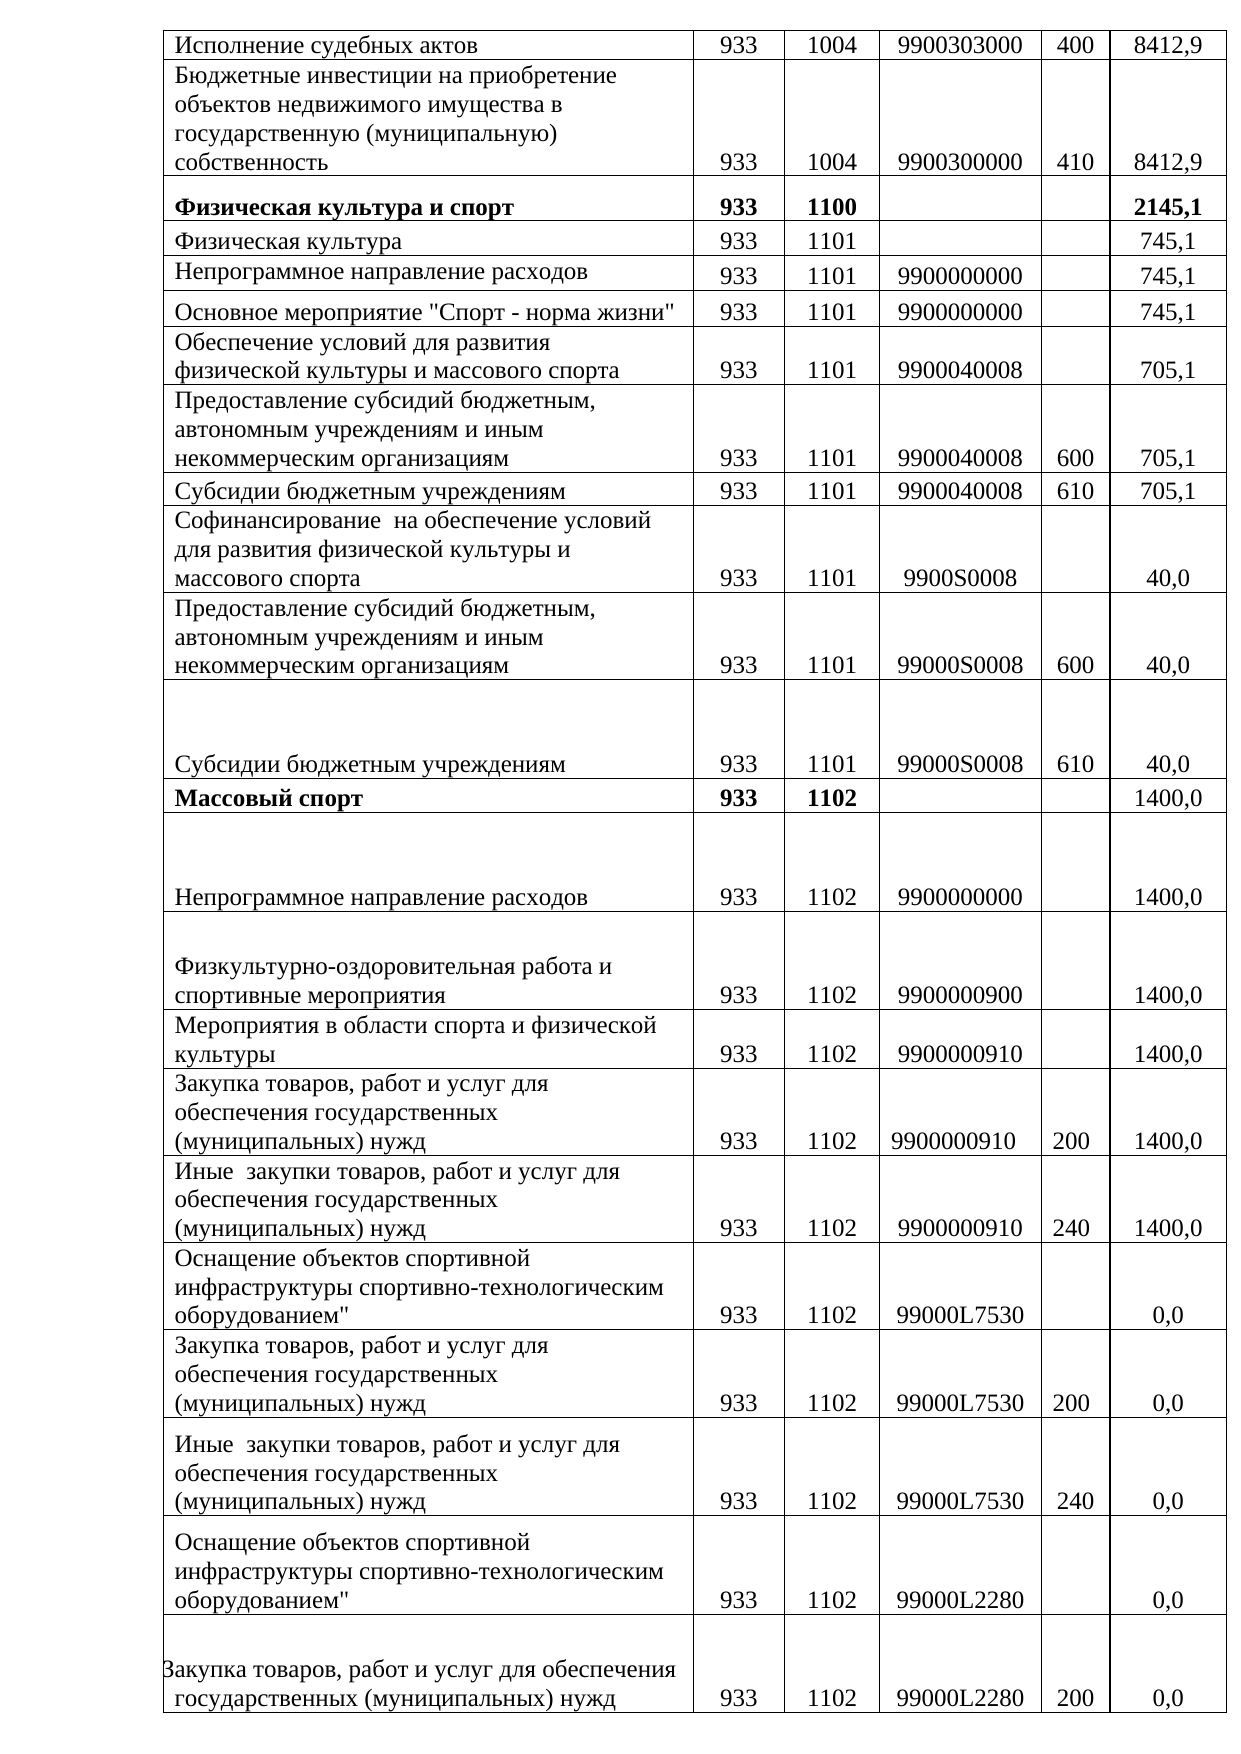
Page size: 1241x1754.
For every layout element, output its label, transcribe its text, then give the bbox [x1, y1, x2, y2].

table_cell 1101 [785, 221, 879, 255]
table_cell 0,0 [1111, 1330, 1226, 1417]
table_cell 745,1 [1111, 291, 1226, 326]
table_cell [1227, 505, 1240, 592]
table_cell 9900000910 [880, 1156, 1041, 1242]
table_cell 240 [1042, 1418, 1109, 1515]
table_cell 1102 [785, 1010, 879, 1067]
table_cell 1101 [785, 385, 879, 472]
table_cell Физическая культура и спорт [164, 176, 693, 220]
table_cell 1101 [785, 327, 879, 384]
table_cell 933 [694, 327, 784, 384]
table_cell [164, 1418, 693, 1515]
table_cell 1400,0 [1111, 1069, 1226, 1155]
table_cell [1227, 679, 1240, 777]
table_cell 705,1 [1111, 327, 1226, 384]
table_cell 600 [1042, 385, 1109, 472]
table_cell 9900000910 [880, 1010, 1041, 1067]
table_cell 1101 [785, 593, 879, 679]
table_cell Оснащение объектов спортивной инфраструктуры спортивно-технологическим оборудованием" [164, 1243, 693, 1329]
table_cell 99000L7530 [880, 1418, 1041, 1515]
table_cell [1042, 256, 1109, 289]
table_cell 99000S0008 [880, 593, 1041, 679]
table_cell 1004 [785, 60, 879, 175]
table_cell 1102 [785, 1243, 879, 1329]
table_cell 933 [694, 385, 784, 472]
table_cell 933 [694, 1010, 784, 1067]
table_cell 9900000900 [880, 912, 1041, 1009]
table_cell [1042, 327, 1109, 384]
table_cell Исполнение судебных актов [164, 31, 693, 59]
table_cell [1227, 592, 1240, 679]
table_cell [1227, 1242, 1240, 1329]
table_cell [1042, 912, 1109, 1009]
table_cell [1227, 1614, 1240, 1712]
table_cell 1102 [785, 779, 879, 812]
table_cell 99000L7530 [880, 1330, 1041, 1417]
table_cell [1227, 1515, 1240, 1613]
table_cell 40,0 [1111, 506, 1226, 592]
table_cell Непрограммное направление расходов [164, 813, 693, 911]
table_cell 933 [694, 60, 784, 175]
table_cell 745,1 [1111, 221, 1226, 255]
table_cell 9900000000 [880, 291, 1041, 326]
table_cell 99000L7530 [880, 1243, 1041, 1329]
table_cell 1102 [785, 1069, 879, 1155]
table_cell 9900S0008 [880, 506, 1041, 592]
table_cell 1102 [785, 1516, 879, 1613]
table_cell 1102 [785, 813, 879, 911]
table_cell 9900000000 [880, 813, 1041, 911]
table_cell Бюджетные инвестиции на приобретение объектов недвижимого имущества в государственную (муниципальную) собственность [164, 60, 693, 175]
table_cell 933 [694, 912, 784, 1009]
table_cell 40,0 [1111, 593, 1226, 679]
table_cell Физкультурно-оздоровительная работа и спортивные мероприятия [164, 912, 693, 1009]
table_cell 933 [694, 291, 784, 326]
table_cell 0,0 [1111, 1516, 1226, 1613]
table_cell 933 [694, 506, 784, 592]
table_cell 1004 [785, 31, 879, 59]
table_cell [1227, 1329, 1240, 1417]
table_cell 1100 [785, 176, 879, 220]
table_cell [1227, 255, 1240, 289]
table_cell 933 [694, 31, 784, 59]
table_cell 410 [1042, 60, 1109, 175]
table_cell 933 [694, 1516, 784, 1613]
table_cell 1400,0 [1111, 1156, 1226, 1242]
table_cell 200 [1042, 1330, 1109, 1417]
table_cell [1042, 813, 1109, 911]
table_cell Закупка товаров, работ и услуг для обеспечения государственных (муниципальных) нужд [164, 1069, 693, 1155]
table_cell [1042, 506, 1109, 592]
table_cell [1227, 384, 1240, 472]
table_cell 600 [1042, 593, 1109, 679]
table_cell [1042, 779, 1109, 812]
table_cell 40,0 [1111, 680, 1226, 777]
table_cell 1102 [785, 912, 879, 1009]
table_cell Оснащение объектов спортивной инфраструктуры спортивно-технологическим оборудованием" [164, 1516, 693, 1613]
table_cell 99000S0008 [880, 680, 1041, 777]
table_cell Предоставление субсидий бюджетным, автономным учреждениям и иным некоммерческим организациям [164, 385, 693, 472]
table_cell 933 [694, 256, 784, 289]
table_cell 1101 [785, 506, 879, 592]
table_cell 1400,0 [1111, 912, 1226, 1009]
table_cell 1101 [785, 256, 879, 289]
table_cell 9900040008 [880, 327, 1041, 384]
table_cell Непрограммное направление расходов [164, 256, 693, 289]
table_cell Софинансирование на обеспечение условий для развития физической культуры и массового спорта [164, 506, 693, 592]
table_cell [1042, 1010, 1109, 1067]
table_cell [1227, 1155, 1240, 1242]
table_cell 9900040008 [880, 385, 1041, 472]
table_cell Субсидии бюджетным учреждениям [164, 680, 693, 777]
table_cell Закупка товаров, работ и услуг для обеспечения государственных (муниципальных) нужд [164, 1615, 693, 1712]
table_cell 933 [694, 1069, 784, 1155]
table_cell [880, 221, 1041, 255]
table_cell [1227, 290, 1240, 326]
table_cell [1227, 175, 1240, 220]
table_cell 8412,9 [1111, 60, 1226, 175]
table_cell 933 [694, 1615, 784, 1712]
table_cell 1101 [785, 473, 879, 504]
table_cell 933 [694, 779, 784, 812]
table_cell 99000L2280 [880, 1615, 1041, 1712]
table_cell 200 [1042, 1069, 1109, 1155]
table_cell Иные закупки товаров, работ и услуг для обеспечения государственных (муниципальных) нужд [164, 1156, 693, 1242]
table_cell [1042, 291, 1109, 326]
table_cell [1227, 472, 1240, 504]
table_cell 0,0 [1111, 1243, 1226, 1329]
table_cell [880, 779, 1041, 812]
table_cell [880, 176, 1041, 220]
table_cell 610 [1042, 473, 1109, 504]
table_cell Предоставление субсидий бюджетным, автономным учреждениям и иным некоммерческим организациям [164, 593, 693, 679]
table_cell [1227, 812, 1240, 911]
table_cell Закупка товаров, работ и услуг для обеспечения государственных (муниципальных) нужд [164, 1330, 693, 1417]
table_cell 745,1 [1111, 256, 1226, 289]
table_cell [1227, 1417, 1240, 1515]
table_cell 933 [694, 176, 784, 220]
table_cell 9900000910 [880, 1069, 1041, 1155]
table_cell Обеспечение условий для развития физической культуры и массового спорта [164, 327, 693, 384]
table_cell 1101 [785, 291, 879, 326]
table_cell 2145,1 [1111, 176, 1226, 220]
table_cell 1102 [785, 1418, 879, 1515]
table_cell [1227, 30, 1240, 59]
table_cell 1400,0 [1111, 1010, 1226, 1067]
table_cell Основное мероприятие "Спорт - норма жизни" [164, 291, 693, 326]
table_cell [1227, 59, 1240, 175]
table_cell 99000L2280 [880, 1516, 1041, 1613]
table_cell 933 [694, 813, 784, 911]
table_cell 400 [1042, 31, 1109, 59]
table_cell 933 [694, 1330, 784, 1417]
table_cell 933 [694, 1243, 784, 1329]
table_cell 200 [1042, 1615, 1109, 1712]
table_cell 9900000000 [880, 256, 1041, 289]
table_cell 240 [1042, 1156, 1109, 1242]
table_cell Субсидии бюджетным учреждениям [164, 473, 693, 504]
table_cell 1102 [785, 1615, 879, 1712]
table_cell 9900303000 [880, 31, 1041, 59]
table_cell Мероприятия в области спорта и физической культуры [164, 1010, 693, 1067]
table_cell [1227, 1068, 1240, 1155]
table_cell Массовый спорт [164, 779, 693, 812]
table_cell [1227, 1009, 1240, 1067]
table_cell 0,0 [1111, 1418, 1226, 1515]
table_cell [1042, 176, 1109, 220]
table_cell 0,0 [1111, 1615, 1226, 1712]
table_cell [1042, 1516, 1109, 1613]
table_cell 933 [694, 1418, 784, 1515]
table_cell 610 [1042, 680, 1109, 777]
table_cell [1042, 221, 1109, 255]
table_cell [1227, 778, 1240, 812]
table_cell 1102 [785, 1330, 879, 1417]
table_cell 933 [694, 1156, 784, 1242]
table_cell 1400,0 [1111, 813, 1226, 911]
table_cell 9900300000 [880, 60, 1041, 175]
table_cell 1102 [785, 1156, 879, 1242]
table_cell 705,1 [1111, 385, 1226, 472]
table_cell [1227, 220, 1240, 255]
table_cell 933 [694, 593, 784, 679]
table_cell [1227, 326, 1240, 384]
table_cell [1227, 911, 1240, 1009]
table_cell 933 [694, 221, 784, 255]
table_cell 1400,0 [1111, 779, 1226, 812]
table_cell [1042, 1243, 1109, 1329]
table_cell 1101 [785, 680, 879, 777]
table_cell 9900040008 [880, 473, 1041, 504]
table_cell Физическая культура [164, 221, 693, 255]
table_cell 705,1 [1111, 473, 1226, 504]
table_cell 933 [694, 680, 784, 777]
table_cell 8412,9 [1111, 31, 1226, 59]
table_cell 933 [694, 473, 784, 504]
